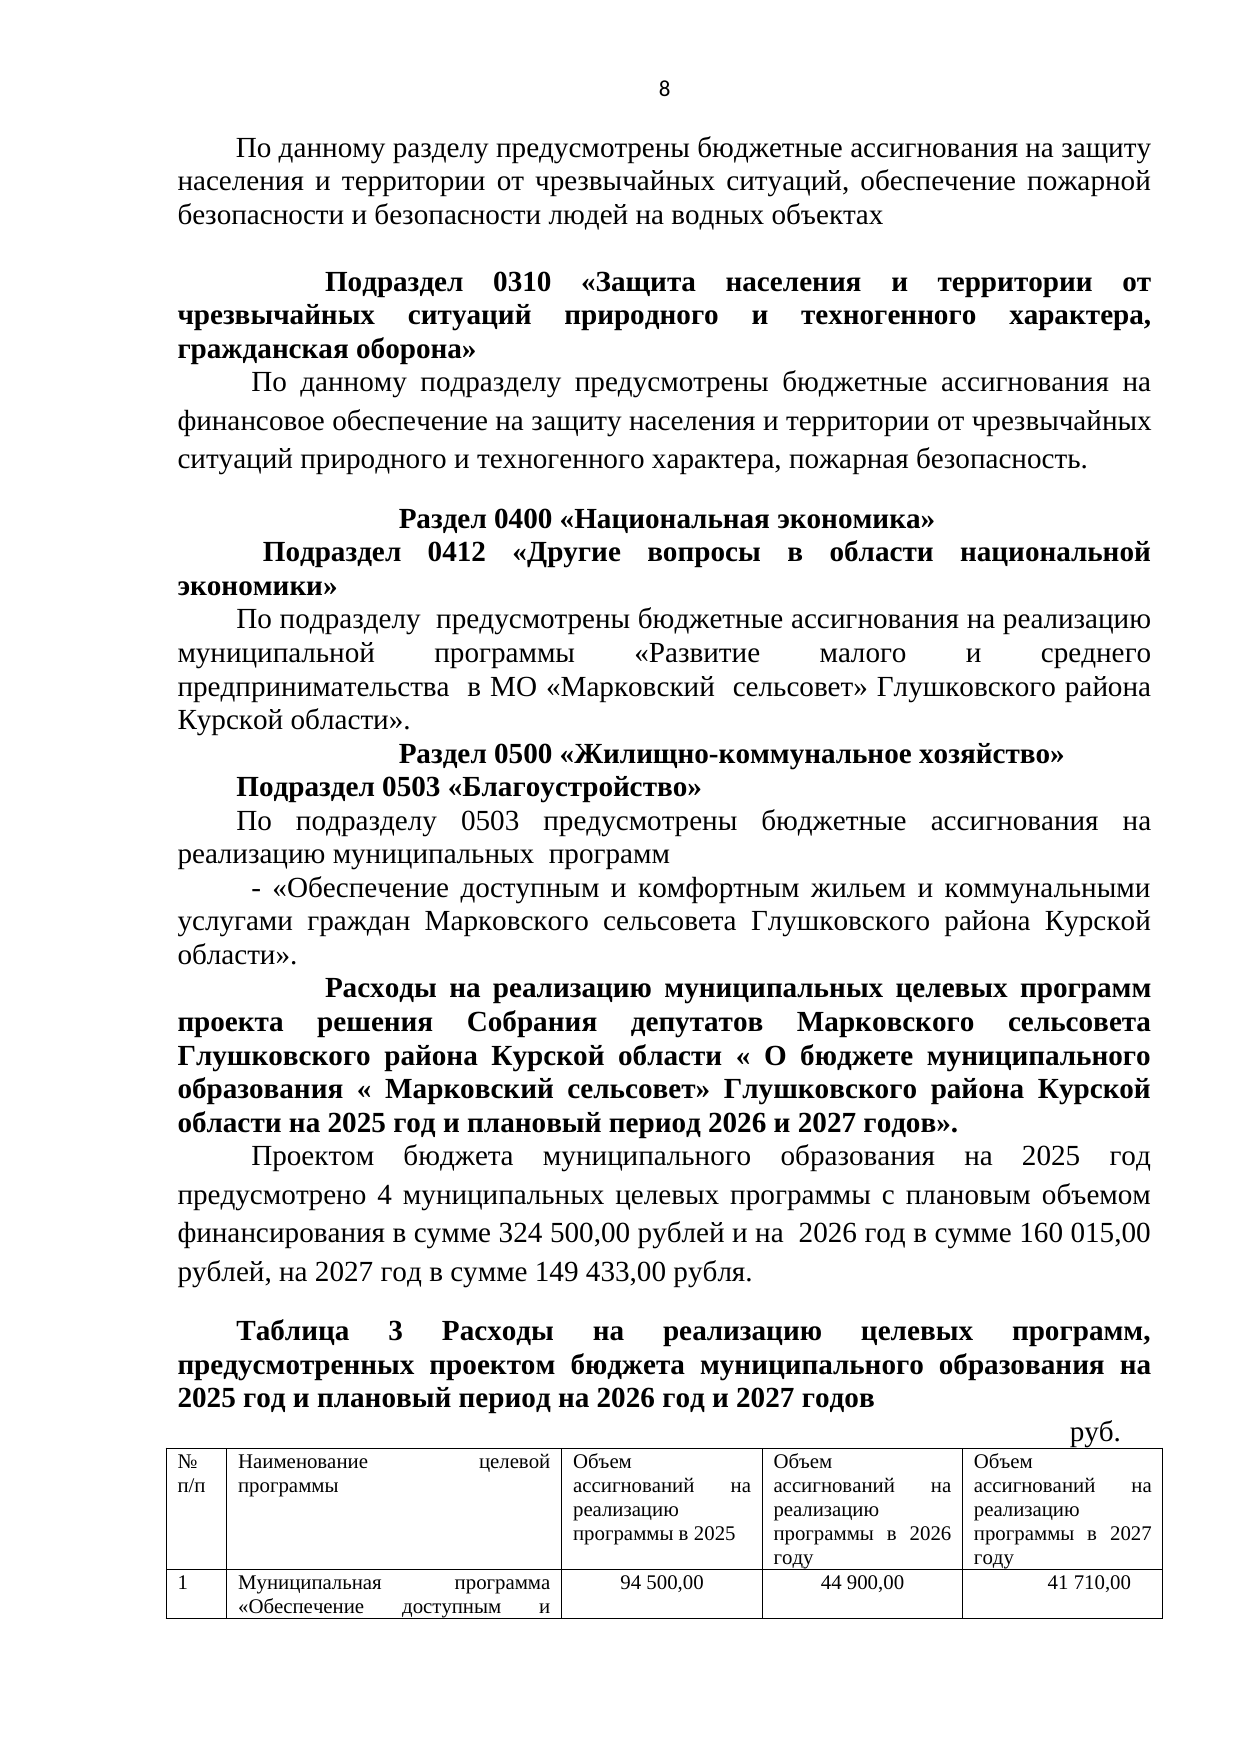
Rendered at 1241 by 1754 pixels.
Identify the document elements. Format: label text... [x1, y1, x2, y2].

table_header Объем ассигнований на реализацию программы в 2027 году [963, 1449, 1162, 1569]
text Подраздел 0503 «Благоустройство» [177, 769, 1152, 803]
table_header Наименование целевой программы [227, 1449, 561, 1569]
table_cell 94 500,00 [562, 1570, 762, 1618]
text Проектом бюджета муниципального образования на 2025 год предусмотрено 4 муниципальных целевых программы с плановым объемом финансирования в сумме 324 500,00 рублей и на 2026 год в сумме 160 015,00 рублей, на 2027 год в сумме 149 433,00 рубля. [177, 1138, 1152, 1287]
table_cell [227, 1570, 561, 1618]
text По подразделу предусмотрены бюджетные ассигнования на реализацию муниципальной программы «Развитие малого и среднего предпринимательства в МО «Марковский сельсовет» Глушковского района Курской области». [177, 602, 1152, 736]
table_cell 41 710,00 [963, 1570, 1162, 1618]
text По данному разделу предусмотрены бюджетные ассигнования на защиту населения и территории от чрезвычайных ситуаций, обеспечение пожарной безопасности и безопасности людей на водных объектах [177, 130, 1152, 230]
text Раздел 0400 «Национальная экономика» [177, 501, 1152, 534]
text Таблица 3 Расходы на реализацию целевых программ, предусмотренных проектом бюджета муниципального образования на 2025 год и плановый период на 2026 год и 2027 годов [177, 1313, 1152, 1414]
text Расходы на реализацию муниципальных целевых программ проекта решения Собрания депутатов Марковского сельсовета Глушковского района Курской области « О бюджете муниципального образования « Марковский сельсовет» Глушковского района Курской области на 2025 год и плановый период 2026 и 2027 годов». [177, 971, 1152, 1138]
table_cell 44 900,00 [763, 1570, 962, 1618]
text По данному подразделу предусмотрены бюджетные ассигнования на финансовое обеспечение на защиту населения и территории от чрезвычайных ситуаций природного и техногенного характера, пожарная безопасность. [177, 364, 1152, 475]
text Подраздел 0310 «Защита населения и территории от чрезвычайных ситуаций природного и техногенного характера, гражданская оборона» [177, 264, 1152, 364]
text По подразделу 0503 предусмотрены бюджетные ассигнования на реализацию муниципальных программ [177, 803, 1152, 870]
table_header № п/п [167, 1449, 226, 1569]
text Подраздел 0412 «Другие вопросы в области национальной экономики» [177, 534, 1152, 602]
table_cell 1 [167, 1570, 226, 1618]
table_header Объем ассигнований на реализацию программы в 2025 [562, 1449, 762, 1569]
text - «Обеспечение доступным и комфортным жильем и коммунальными услугами граждан Марковского сельсовета Глушковского района Курской области». [177, 870, 1152, 971]
text руб. [177, 1414, 1152, 1447]
table_header Объем ассигнований на реализацию программы в 2026 году [763, 1449, 962, 1569]
text Раздел 0500 «Жилищно-коммунальное хозяйство» [177, 736, 1152, 769]
